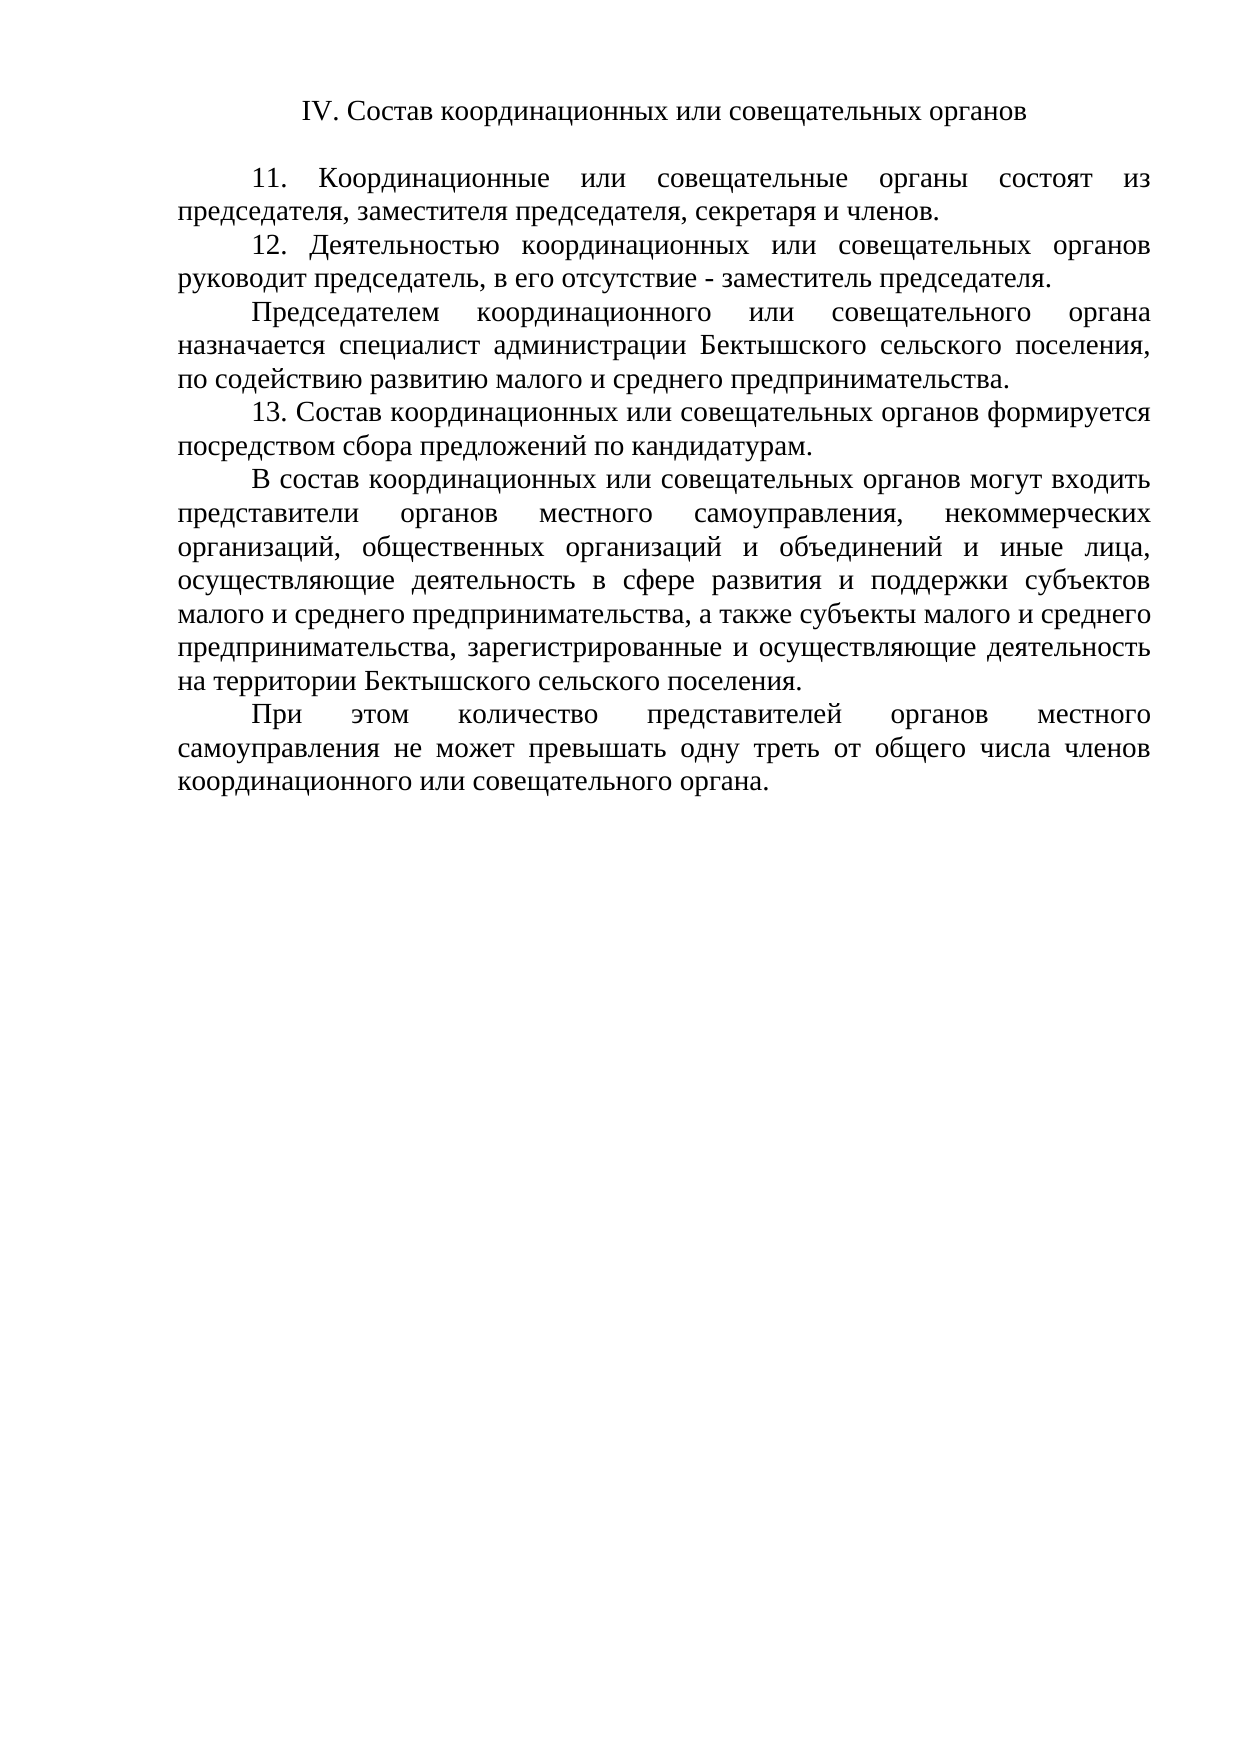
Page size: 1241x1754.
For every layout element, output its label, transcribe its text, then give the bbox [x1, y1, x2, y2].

text В состав координационных или совещательных органов могут входить представители органов местного самоуправления, некоммерческих организаций, общественных организаций и объединений и иные лица, осуществляющие деятельность в сфере развития и поддержки субъектов малого и среднего предпринимательства, а также субъекты малого и среднего предпринимательства, зарегистрированные и осуществляющие деятельность на территории Бектышского сельского поселения. [177, 462, 1152, 696]
text 11. Координационные или совещательные органы состоят из председателя, заместителя председателя, секретаря и членов. [177, 160, 1152, 227]
text При этом количество представителей органов местного самоуправления не может превышать одну треть от общего числа членов координационного или совещательного органа. [177, 696, 1152, 797]
text IV. Состав координационных или совещательных органов [177, 93, 1152, 126]
text 13. Состав координационных или совещательных органов формируется посредством сбора предложений по кандидатурам. [177, 394, 1152, 462]
text 12. Деятельностью координационных или совещательных органов руководит председатель, в его отсутствие - заместитель председателя. [177, 227, 1152, 294]
text Председателем координационного или совещательного органа назначается специалист администрации Бектышского сельского поселения, по содействию развитию малого и среднего предпринимательства. [177, 294, 1152, 394]
